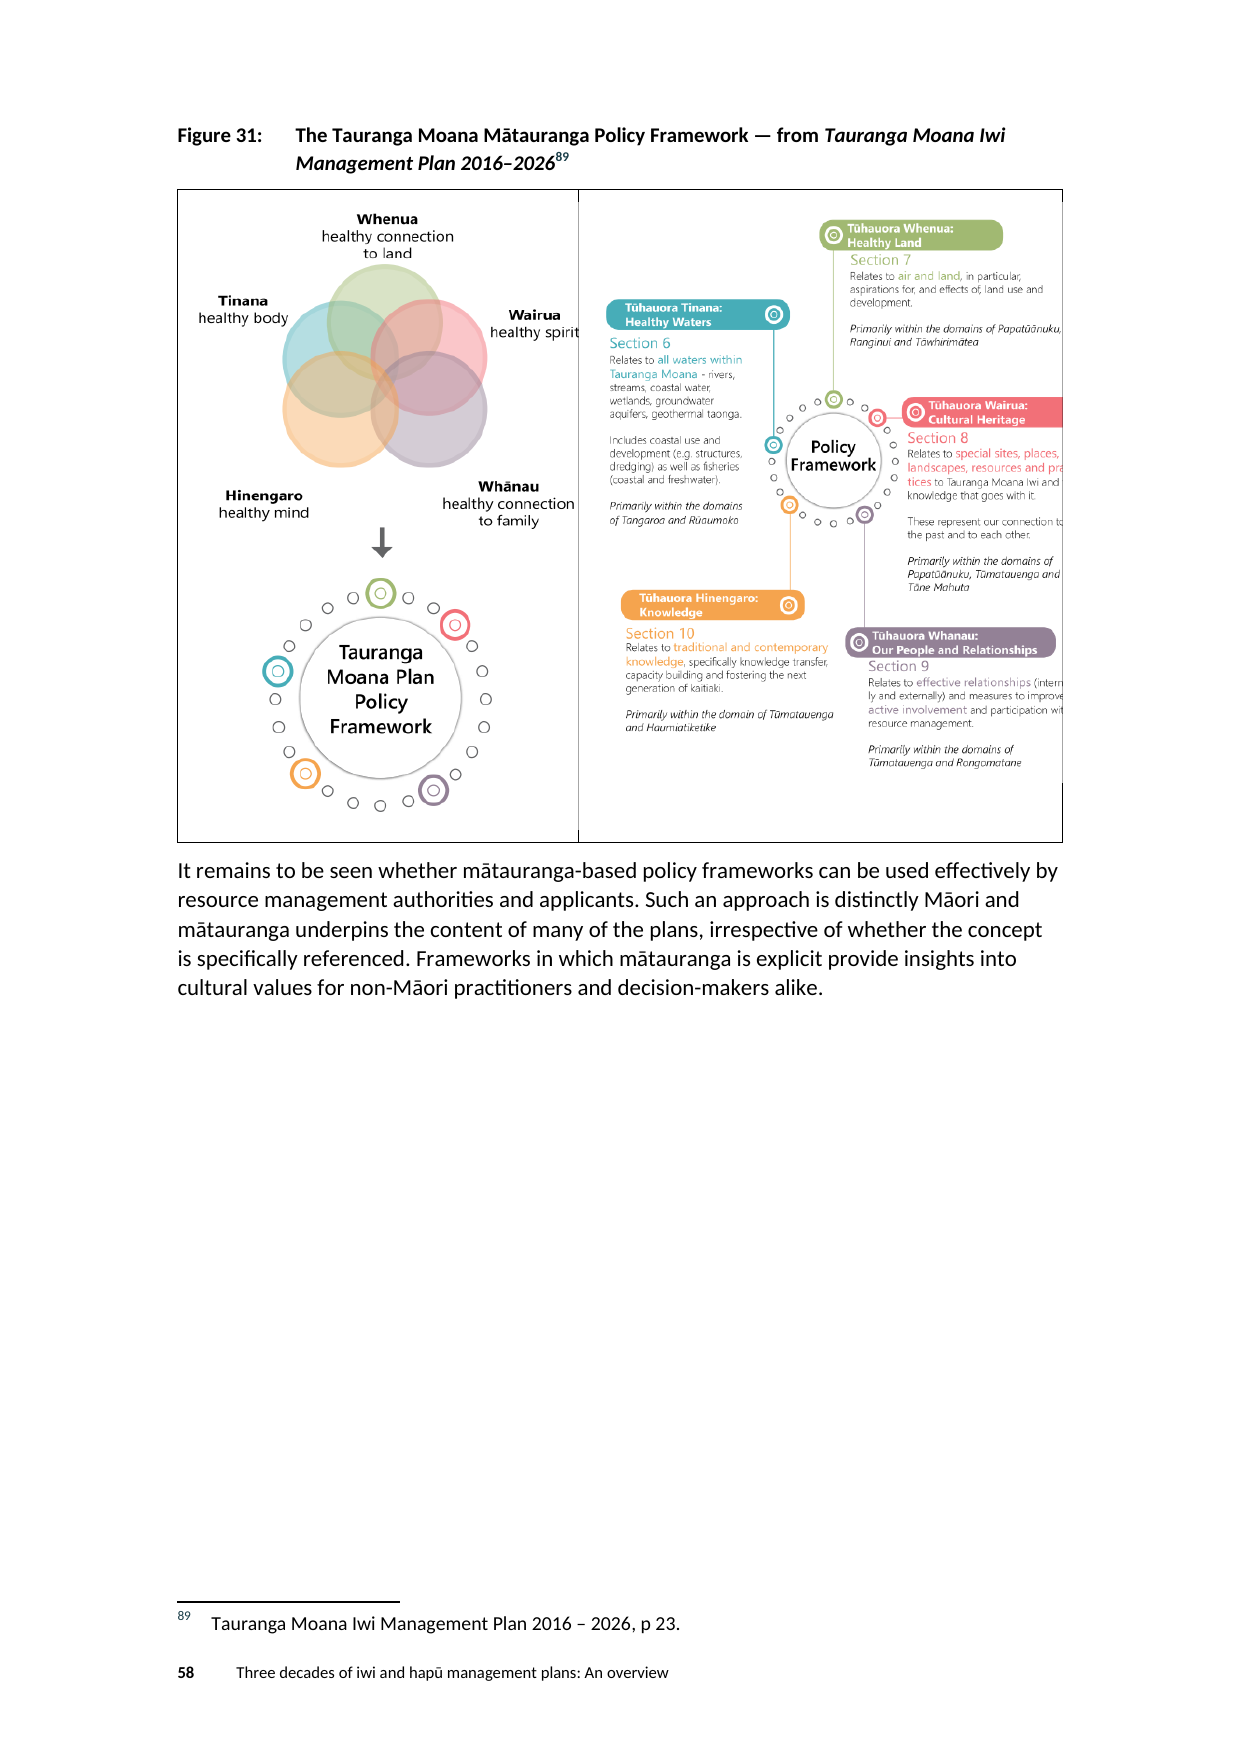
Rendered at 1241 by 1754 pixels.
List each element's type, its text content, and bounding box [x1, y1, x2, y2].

table_header [178, 190, 578, 842]
table_header [579, 190, 1062, 842]
picture [589, 202, 1063, 783]
text It remains to be seen whether mātauranga-based policy frameworks can be used effectively by resource management authorities and applicants. Such an approach is distinctly Māori and mātauranga underpins the content of many of the plans, irrespective of whether the concept is specifically referenced. Frameworks in which mātauranga is explicit provide insights into cultural values for non-Māori practitioners and decision-makers alike. [177, 855, 1063, 1030]
subtitle Figure 31: The Tauranga Moana Mātauranga Policy Framework — from Tauranga Moana Iwi Management Plan 2016–2026 [177, 118, 1063, 176]
picture [188, 202, 579, 830]
